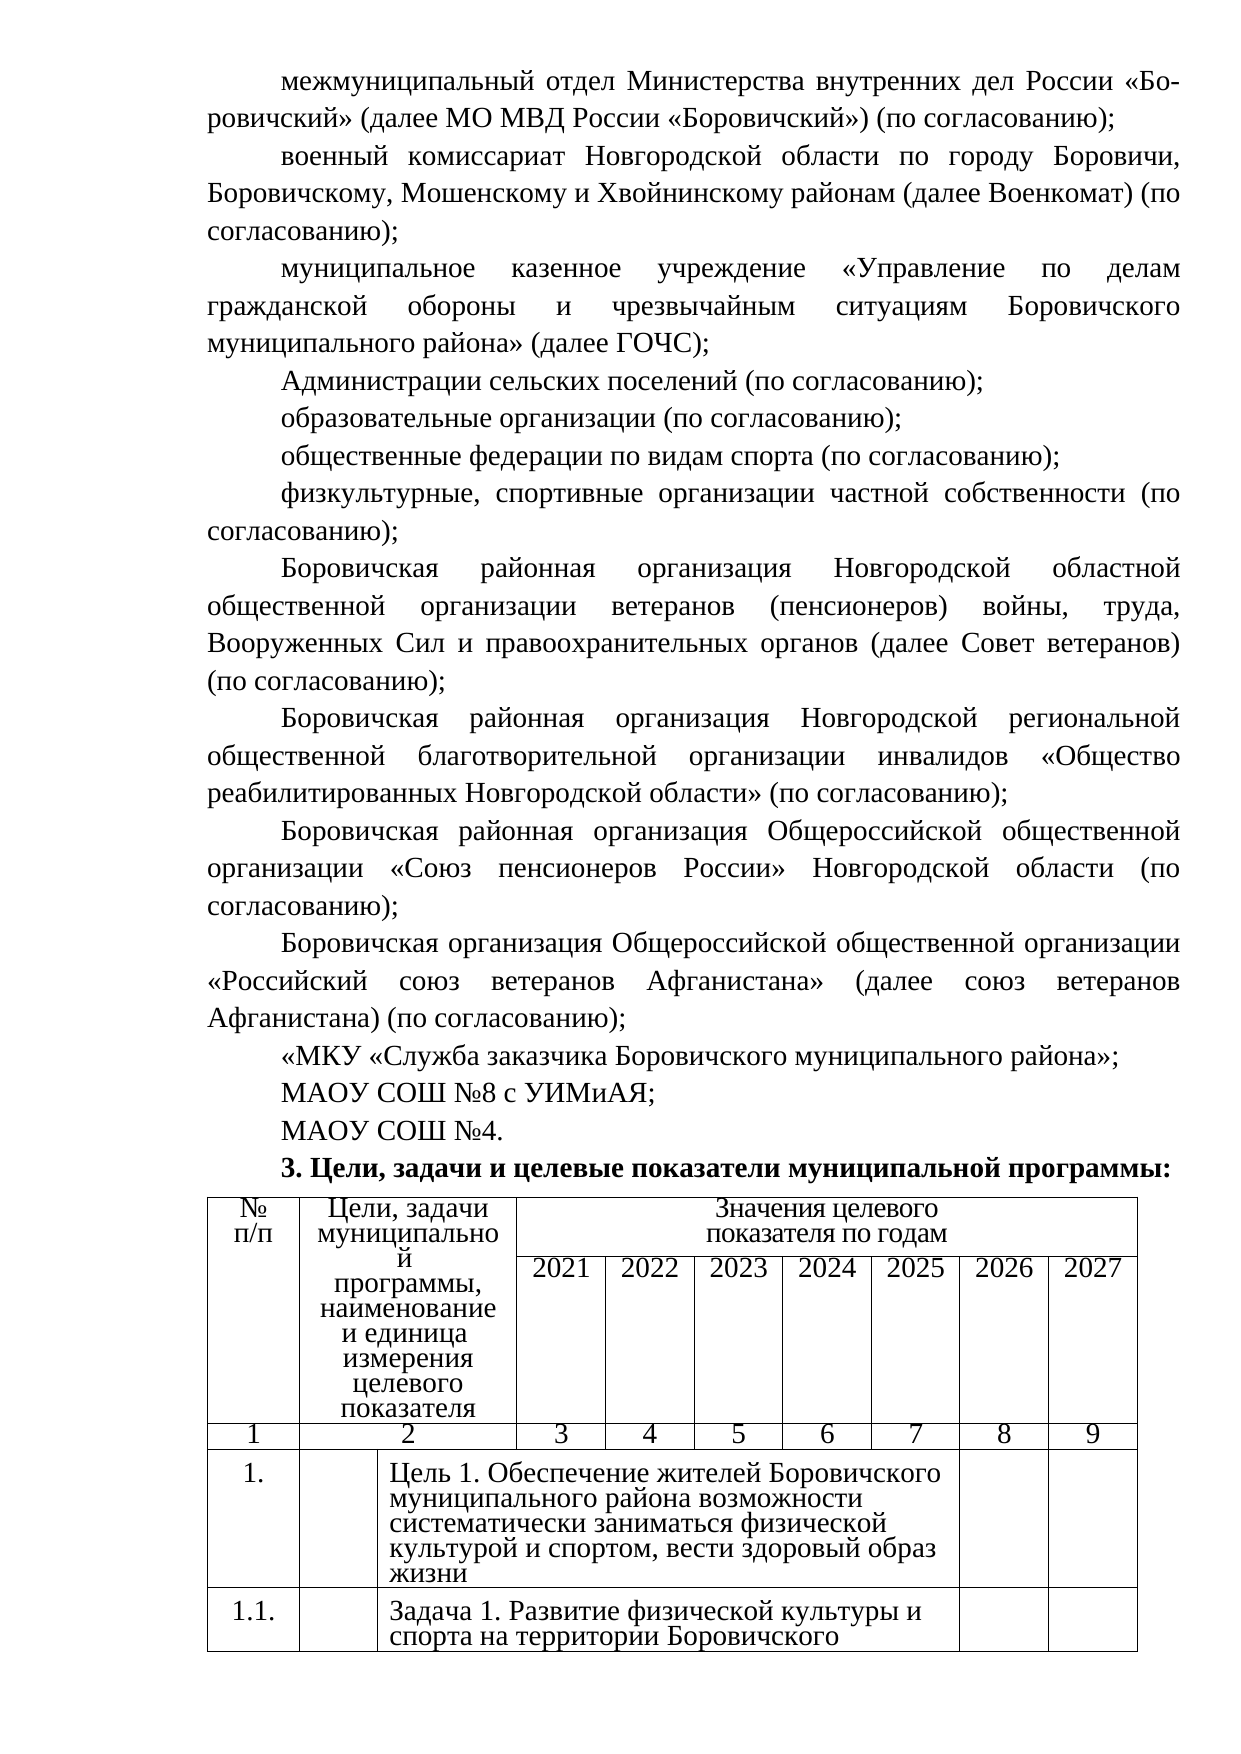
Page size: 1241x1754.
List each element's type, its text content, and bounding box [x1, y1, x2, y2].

text физкультурные, спортивные организации частной собственности (по согласованию); [207, 472, 1181, 547]
text Боровичская районная организация Общероссийской общественной организации «Союз пенсионеров России» Новгородской области (по согласованию); [207, 809, 1181, 922]
text МАОУ СОШ №4. [207, 1109, 1181, 1147]
table_cell 2023 [695, 1257, 782, 1423]
table_cell 1 [208, 1424, 299, 1449]
table_cell 1.1. [208, 1588, 299, 1651]
table_header Значения целевого показателя по годам [517, 1198, 1137, 1256]
text Боровичская районная организация Новгородской региональной общественной благотворительной организации инвалидов «Общество реабилитированных Новгородской области» (по согласованию); [207, 697, 1181, 809]
text Боровичская организация Общероссийской общественной организации «Российский союз ветеранов Афганистана» (далее союз ветеранов Афганистана) (по согласованию); [207, 922, 1181, 1034]
text МАОУ СОШ №8 с УИМиАЯ; [207, 1072, 1181, 1109]
table_header Цели, задачи муниципальной программы, наименование и единица измерения целевого показателя [300, 1198, 516, 1423]
text «МКУ «Служба заказчика Боровичского муниципального района»; [207, 1034, 1181, 1072]
table_cell [960, 1450, 1048, 1587]
table_cell 2022 [606, 1257, 694, 1423]
text военный комиссариат Новгородской области по городу Боровичи, Боровичскому, Мошенскому и Хвойнинскому районам (далее Военкомат) (по согласованию); [207, 134, 1181, 247]
table_cell [300, 1450, 377, 1587]
table_cell 6 [783, 1424, 871, 1449]
table_cell Цель 1. Обеспечение жителей Боровичского муниципального района возможности систематически заниматься физической культурой и спортом, вести здоровый образ жизни [378, 1450, 959, 1587]
table_cell 1. [208, 1450, 299, 1587]
table_cell [1049, 1450, 1137, 1587]
table_cell 3 [517, 1424, 605, 1449]
text Администрации сельских поселений (по согласованию); [207, 359, 1181, 397]
table_cell 2025 [872, 1257, 959, 1423]
table_cell [1049, 1588, 1137, 1651]
table_cell 8 [960, 1424, 1048, 1449]
table_cell 2024 [783, 1257, 871, 1423]
table_header № п/п [208, 1198, 299, 1423]
table_cell 2021 [517, 1257, 605, 1423]
table_cell 4 [606, 1424, 694, 1449]
table_cell [960, 1588, 1048, 1651]
text муниципальное казенное учреждение «Управление по делам гражданской обороны и чрезвычайным ситуациям Боровичского муниципального района» (далее ГОЧС); [207, 247, 1181, 359]
text Боровичская районная организация Новгородской областной общественной организации ветеранов (пенсионеров) войны, труда, Вооруженных Сил и правоохранительных органов (далее Совет ветеранов) (по согласованию); [207, 547, 1181, 697]
text образовательные организации (по согласованию); [207, 397, 1181, 434]
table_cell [378, 1588, 959, 1651]
text общественные федерации по видам спорта (по согласованию); [207, 434, 1181, 472]
table_cell 2026 [960, 1257, 1048, 1423]
table_cell 5 [695, 1424, 782, 1449]
table_cell [300, 1588, 377, 1651]
text межмуниципальный отдел Министерства внутренних дел России «Бо-ровичский» (далее МО МВД России «Боровичский») (по согласованию); [207, 59, 1181, 134]
table_cell 9 [1049, 1424, 1137, 1449]
table_cell 2 [300, 1424, 516, 1449]
table_cell 7 [872, 1424, 959, 1449]
table_cell 2027 [1049, 1257, 1137, 1423]
text 3. Цели, задачи и целевые показатели муниципальной программы: [207, 1147, 1181, 1184]
